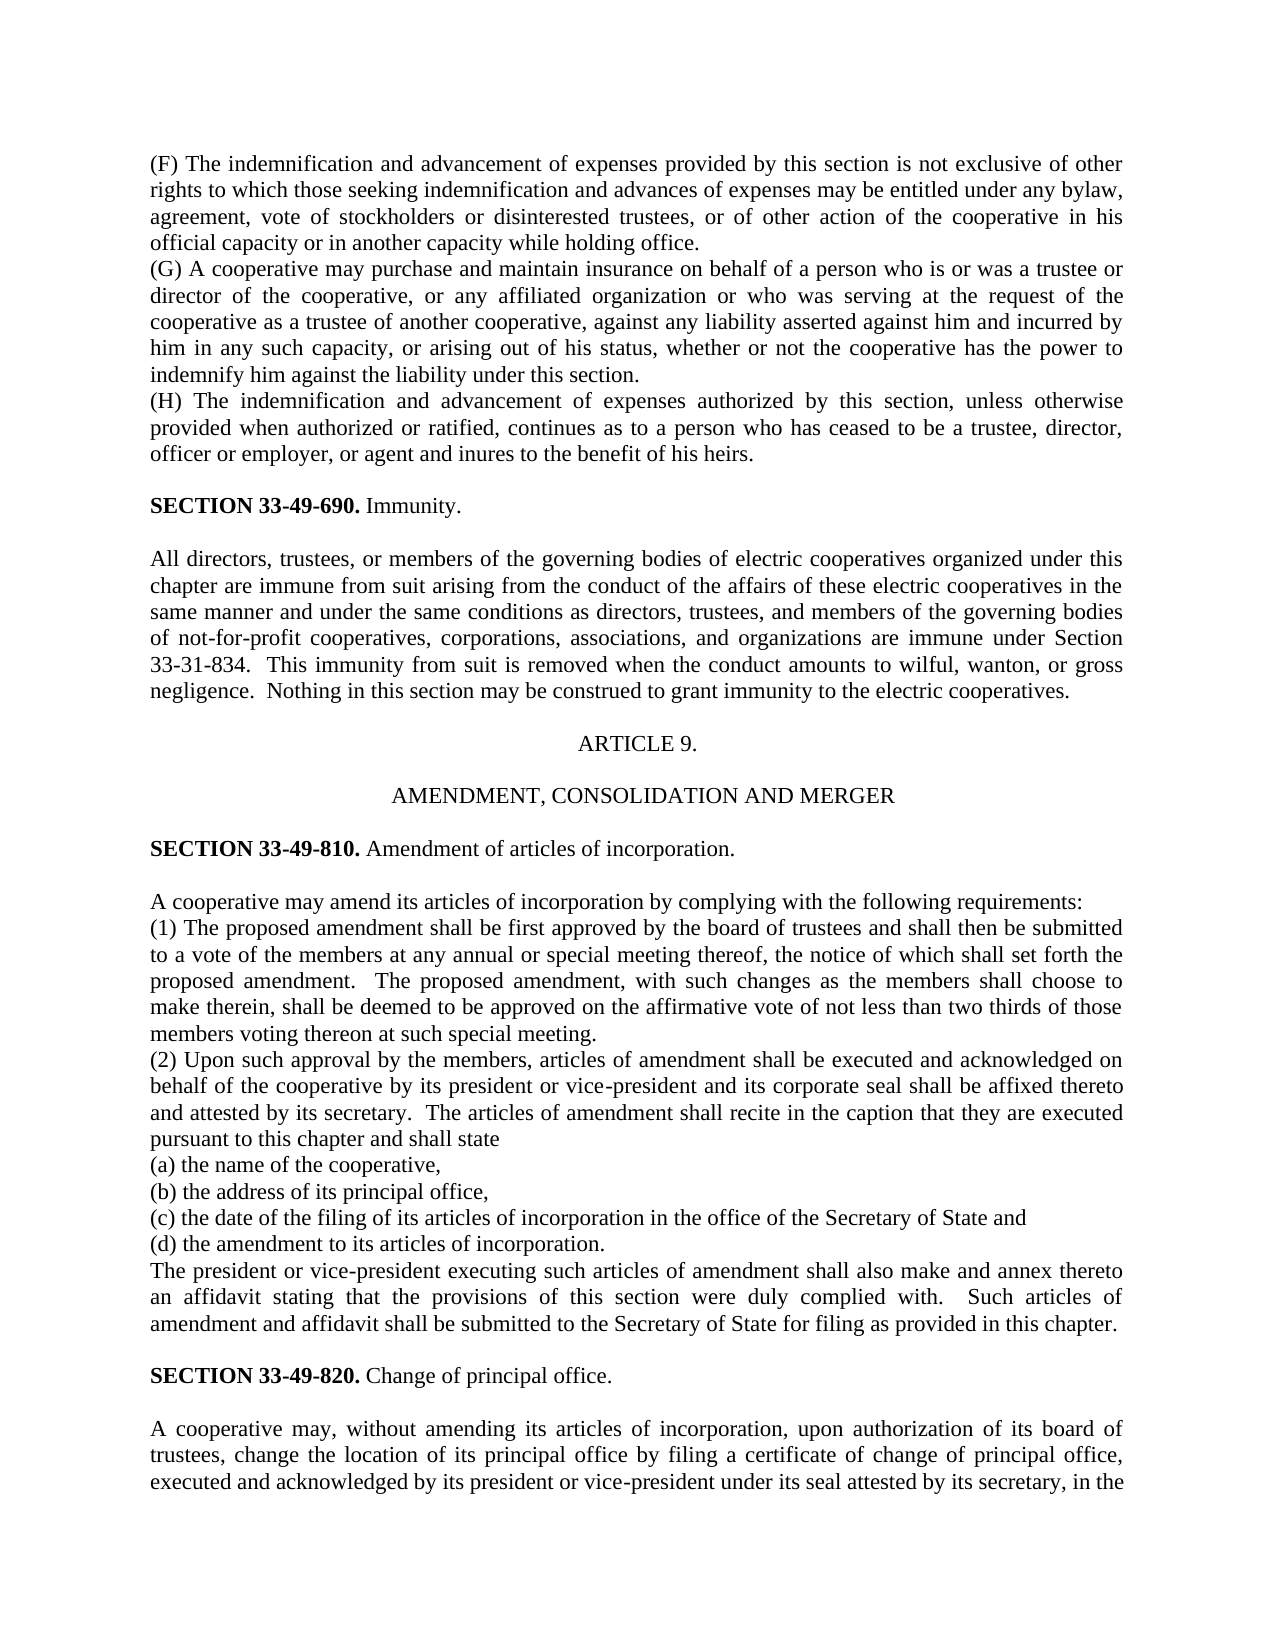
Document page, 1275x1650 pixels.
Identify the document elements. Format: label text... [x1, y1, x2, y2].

text ARTICLE 9. [150, 730, 1125, 756]
text All directors, trustees, or members of the governing bodies of electric cooperatives organized under this chapter are immune from suit arising from the conduct of the affairs of these electric cooperatives in the same manner and under the same conditions as directors, trustees, and members of the governing bodies of not-for-profit cooperatives, corporations, associations, and organizations are immune under Section 33-31-834. This immunity from suit is removed when the conduct amounts to wilful, wanton, or gross negligence. Nothing in this section may be construed to grant immunity to the electric cooperatives. [150, 545, 1125, 703]
text SECTION 33-49-810. Amendment of articles of incorporation. [150, 835, 1125, 862]
text (c) the date of the filing of its articles of incorporation in the office of the Secretary of State and [150, 1204, 1125, 1231]
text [150, 1415, 1125, 1494]
text (2) Upon such approval by the members, articles of amendment shall be executed and acknowledged on behalf of the cooperative by its president or vice-president and its corporate seal shall be affixed thereto and attested by its secretary. The articles of amendment shall recite in the caption that they are executed pursuant to this chapter and shall state [150, 1046, 1125, 1151]
text (b) the address of its principal office, [150, 1178, 1125, 1204]
text The president or vice-president executing such articles of amendment shall also make and annex thereto an affidavit stating that the provisions of this section were duly complied with. Such articles of amendment and affidavit shall be submitted to the Secretary of State for filing as provided in this chapter. [150, 1257, 1125, 1336]
text A cooperative may amend its articles of incorporation by complying with the following requirements: [150, 888, 1125, 914]
text SECTION 33-49-820. Change of principal office. [150, 1362, 1125, 1389]
text (a) the name of the cooperative, [150, 1151, 1125, 1178]
text SECTION 33-49-690. Immunity. [150, 493, 1125, 519]
text AMENDMENT, CONSOLIDATION AND MERGER [150, 782, 1125, 809]
text (F) The indemnification and advancement of expenses provided by this section is not exclusive of other rights to which those seeking indemnification and advances of expenses may be entitled under any bylaw, agreement, vote of stockholders or disinterested trustees, or of other action of the cooperative in his official capacity or in another capacity while holding office. [150, 150, 1125, 255]
text (G) A cooperative may purchase and maintain insurance on behalf of a person who is or was a trustee or director of the cooperative, or any affiliated organization or who was serving at the request of the cooperative as a trustee of another cooperative, against any liability asserted against him and incurred by him in any such capacity, or arising out of his status, whether or not the cooperative has the power to indemnify him against the liability under this section. [150, 255, 1125, 387]
text (1) The proposed amendment shall be first approved by the board of trustees and shall then be submitted to a vote of the members at any annual or special meeting thereof, the notice of which shall set forth the proposed amendment. The proposed amendment, with such changes as the members shall choose to make therein, shall be deemed to be approved on the affirmative vote of not less than two thirds of those members voting thereon at such special meeting. [150, 914, 1125, 1046]
text (H) The indemnification and advancement of expenses authorized by this section, unless otherwise provided when authorized or ratified, continues as to a person who has ceased to be a trustee, director, officer or employer, or agent and inures to the benefit of his heirs. [150, 387, 1125, 466]
text (d) the amendment to its articles of incorporation. [150, 1231, 1125, 1257]
